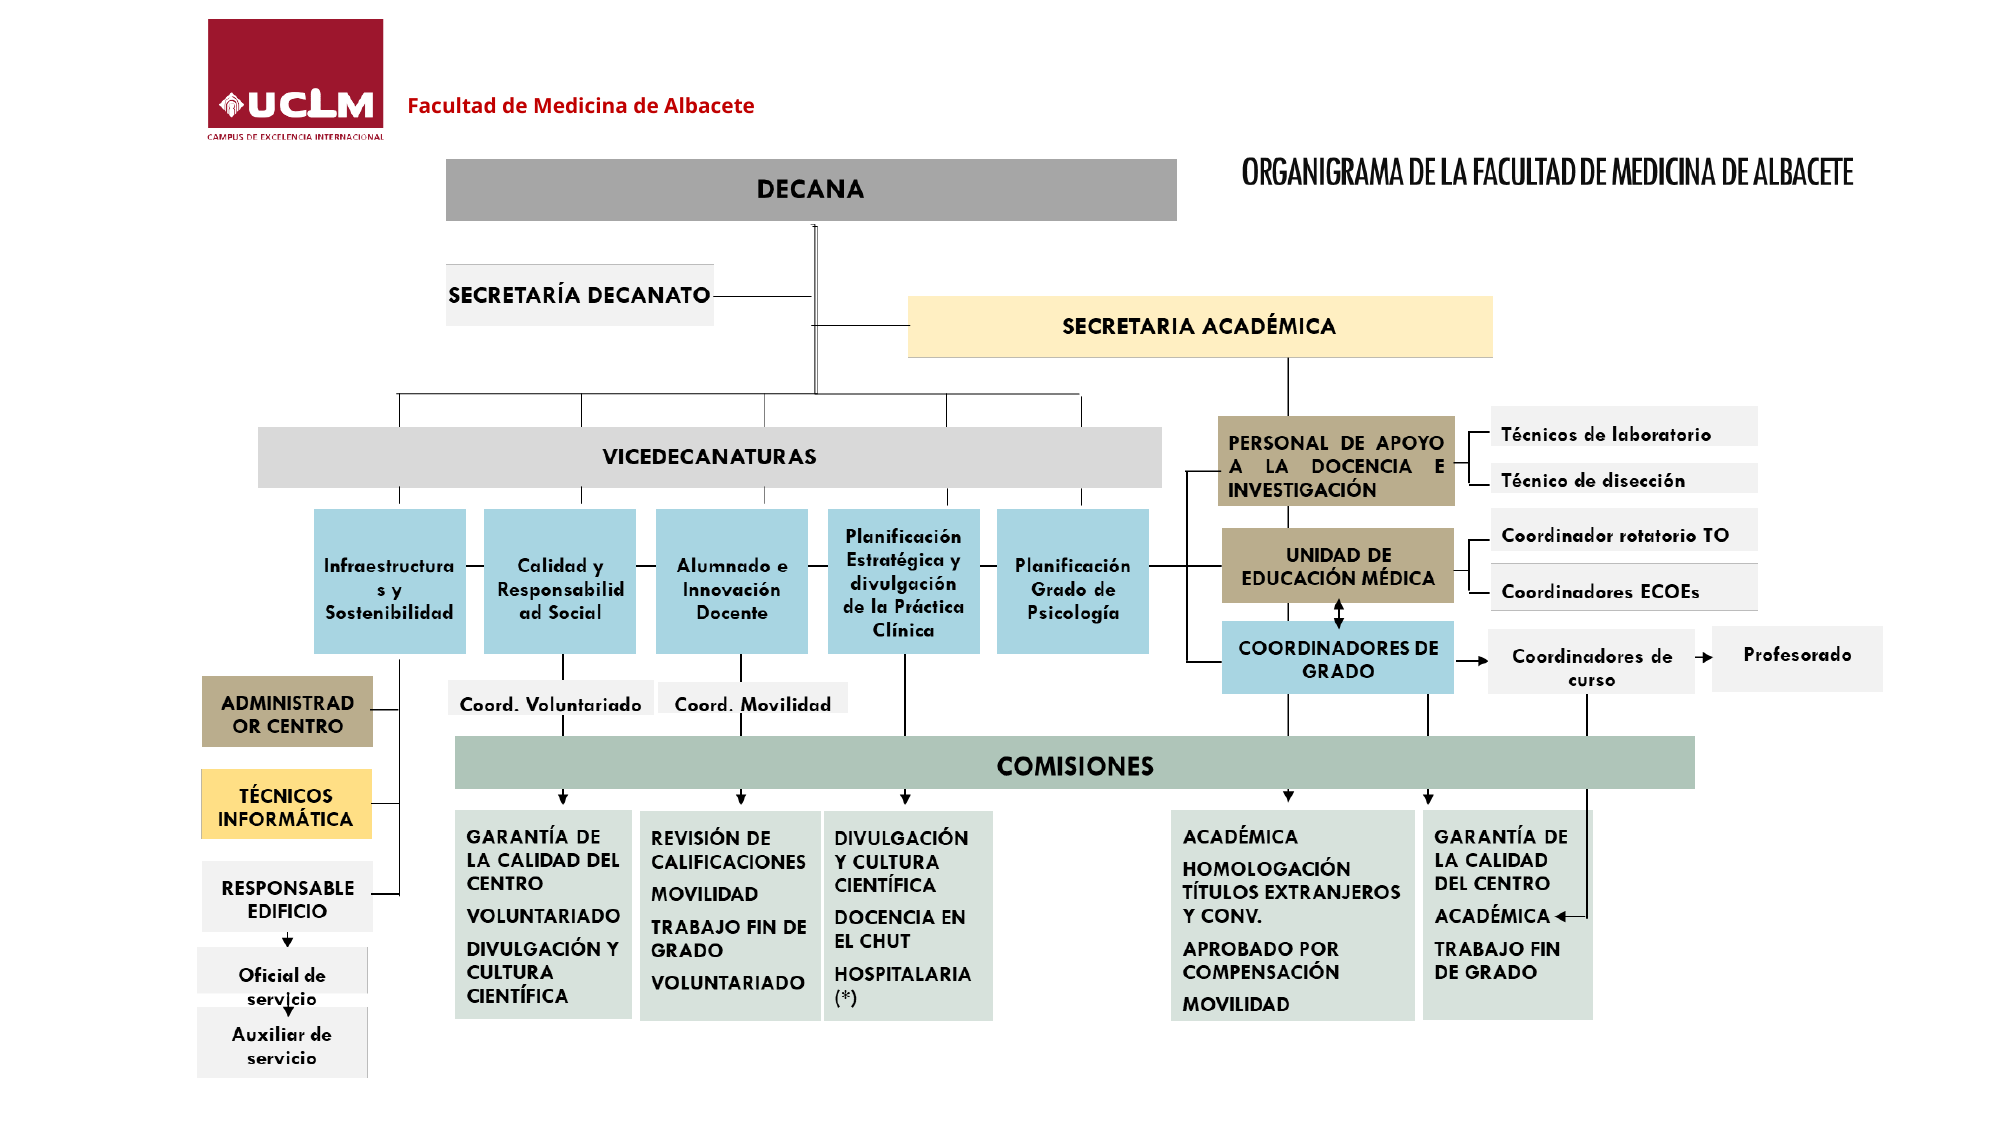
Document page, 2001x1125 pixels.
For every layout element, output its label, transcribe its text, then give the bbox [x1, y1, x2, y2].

picture [195, 19, 1884, 1083]
text Facultad de Medicina de Albacete [407, 91, 1787, 120]
